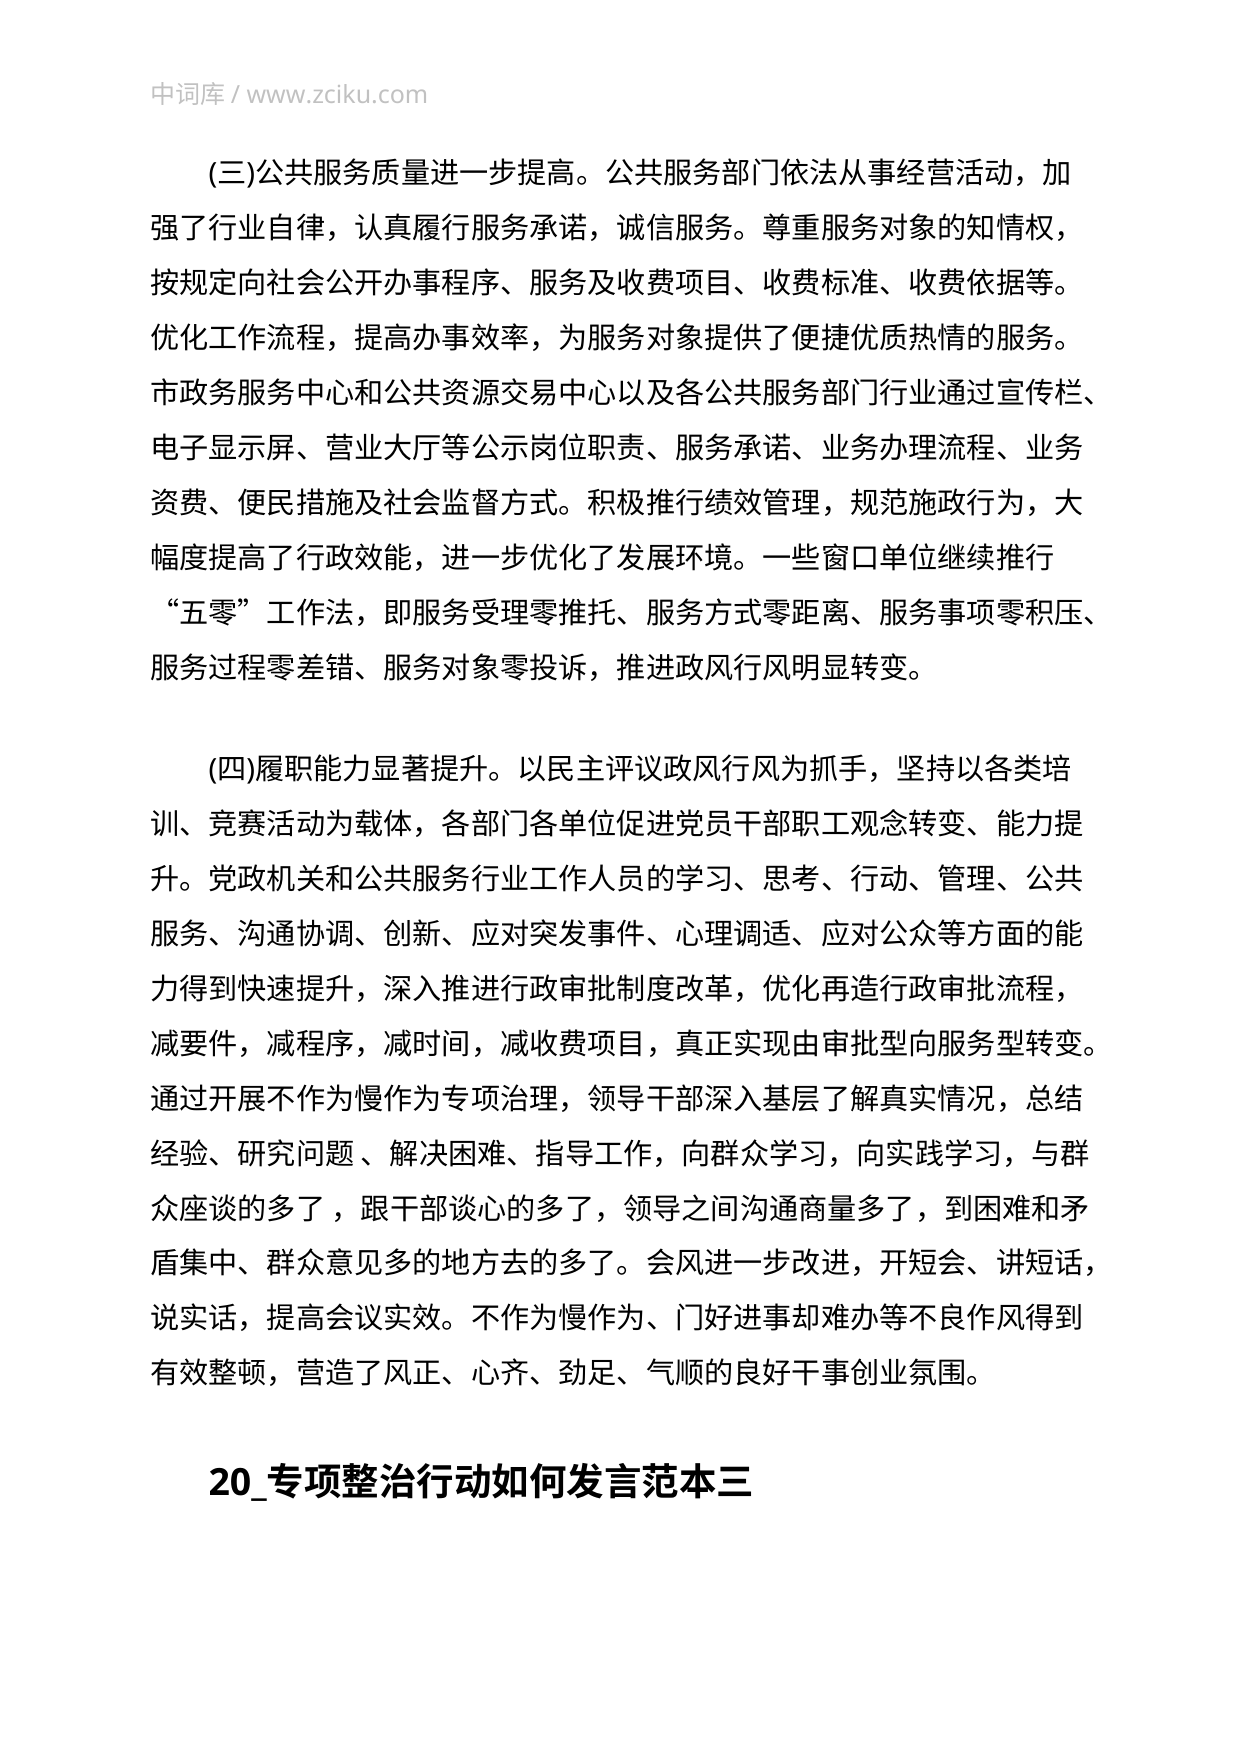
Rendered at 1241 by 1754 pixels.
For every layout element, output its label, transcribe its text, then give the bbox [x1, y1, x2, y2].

text (三)公共服务质量进一步提高。公共服务部门依法从事经营活动，加强了行业自律，认真履行服务承诺，诚信服务。尊重服务对象的知情权，按规定向社会公开办事程序、服务及收费项目、收费标准、收费依据等。优化工作流程，提高办事效率，为服务对象提供了便捷优质热情的服务。市政务服务中心和公共资源交易中心以及各公共服务部门行业通过宣传栏、电子显示屏、营业大厅等公示岗位职责、服务承诺、业务办理流程、业务资费、便民措施及社会监督方式。积极推行绩效管理，规范施政行为，大幅度提高了行政效能，进一步优化了发展环境。一些窗口单位继续推行“五零”工作法，即服务受理零推托、服务方式零距离、服务事项零积压、服务过程零差错、服务对象零投诉，推进政风行风明显转变。 [150, 150, 1090, 686]
text (四)履职能力显著提升。以民主评议政风行风为抓手，坚持以各类培训、竞赛活动为载体，各部门各单位促进党员干部职工观念转变、能力提升。党政机关和公共服务行业工作人员的学习、思考、行动、管理、公共服务、沟通协调、创新、应对突发事件、心理调适、应对公众等方面的能力得到快速提升，深入推进行政审批制度改革，优化再造行政审批流程，减要件，减程序，减时间，减收费项目，真正实现由审批型向服务型转变。通过开展不作为慢作为专项治理，领导干部深入基层了解真实情况，总结经验、研究问题 、解决困难、指导工作，向群众学习，向实践学习，与群众座谈的多了 ，跟干部谈心的多了，领导之间沟通商量多了，到困难和矛盾集中、群众意见多的地方去的多了。会风进一步改进，开短会、讲短话，说实话，提高会议实效。不作为慢作为、门好进事却难办等不良作风得到有效整顿，营造了风正、心齐、劲足、气顺的良好干事创业氛围。 [150, 746, 1090, 1392]
text 20_专项整治行动如何发言范本三 [150, 1452, 1090, 1506]
